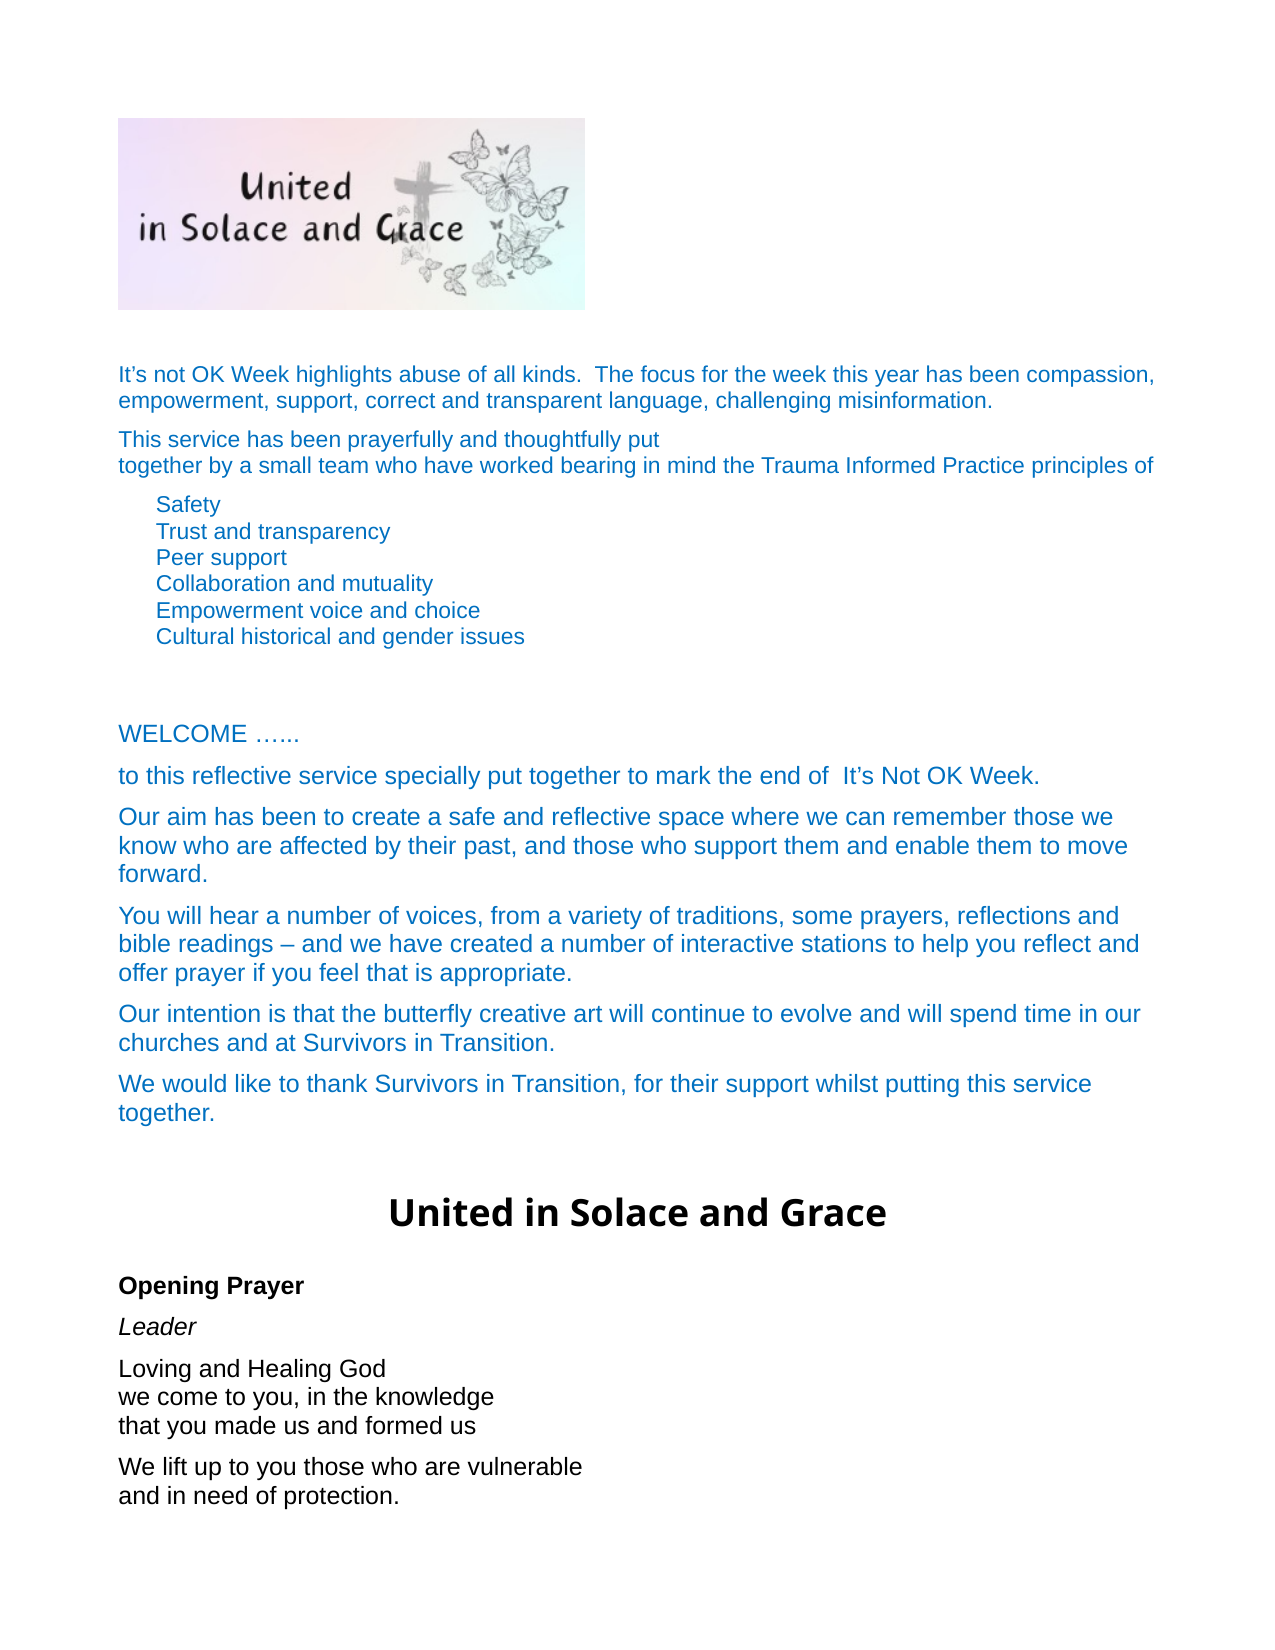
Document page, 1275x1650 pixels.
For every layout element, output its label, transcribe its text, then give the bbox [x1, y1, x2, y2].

list Collaboration and mutuality [156, 570, 1157, 597]
text Loving and Healing God we come to you, in the knowledge that you made us and formed us [118, 1353, 1157, 1440]
text to this reflective service specially put together to mark the end of It’s Not OK Week. [118, 761, 1157, 789]
text Our aim has been to create a safe and reflective space where we can remember those we know who are affected by their past, and those who support them and enable them to move forward. [118, 802, 1157, 888]
list Cultural historical and gender issues [156, 623, 1157, 678]
text Our intention is that the butterfly creative art will continue to evolve and will spend time in our churches and at Survivors in Transition. [118, 999, 1157, 1057]
list Empowerment voice and choice [156, 597, 1157, 623]
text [118, 1452, 1157, 1510]
text United in Solace and Grace [118, 1186, 1157, 1237]
text This service has been prayerfully and thoughtfully put together by a small team who have worked bearing in mind the Trauma Informed Practice principles of [118, 426, 1157, 479]
text Opening Prayer [118, 1271, 1157, 1300]
text WELCOME …... [118, 719, 1157, 748]
text You will hear a number of voices, from a variety of traditions, some prayers, reflections and bible readings – and we have created a number of interactive stations to help you reflect and offer prayer if you feel that is appropriate. [118, 901, 1157, 987]
text It’s not OK Week highlights abuse of all kinds. The focus for the week this year has been compassion, empowerment, support, correct and transparent language, challenging misinformation. [118, 361, 1157, 413]
text Leader [118, 1312, 1157, 1341]
list Trust and transparency [156, 518, 1157, 544]
list Peer support [156, 544, 1157, 570]
picture [118, 118, 585, 310]
list Safety [156, 491, 1157, 518]
text We would like to thank Survivors in Transition, for their support whilst putting this service together. [118, 1069, 1157, 1127]
